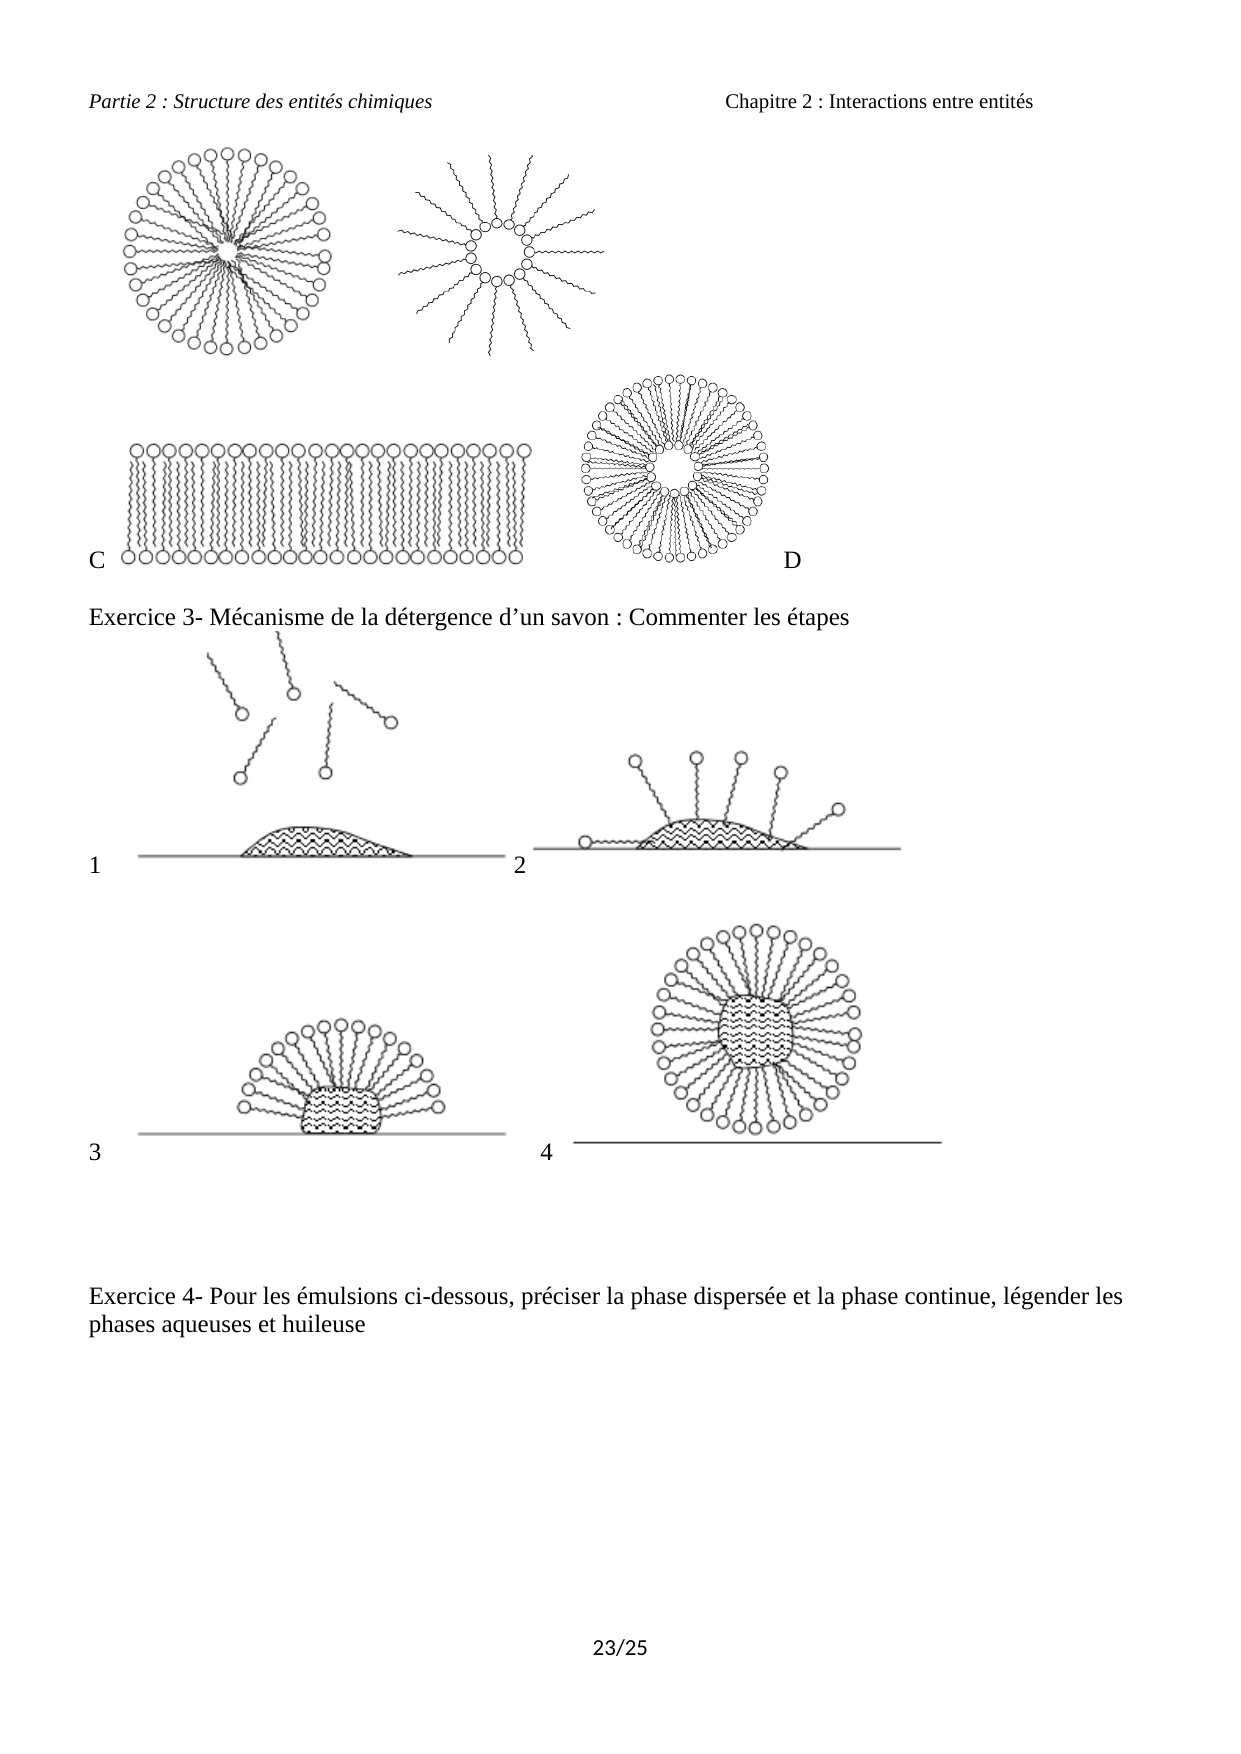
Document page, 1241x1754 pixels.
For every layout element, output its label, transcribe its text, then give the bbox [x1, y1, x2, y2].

picture [558, 907, 969, 1161]
picture [101, 631, 514, 874]
text Exercice 4- Pour les émulsions ci-dessous, préciser la phase dispersée et la phase continue, légender les phases aqueuses et huileuse [88, 1281, 1152, 1338]
picture [101, 1010, 540, 1161]
picture [88, 130, 370, 360]
text Exercice 3- Mécanisme de la détergence d’un savon : Commenter les étapes [88, 602, 1152, 631]
picture [375, 155, 784, 568]
picture [532, 724, 945, 874]
picture [105, 421, 547, 568]
